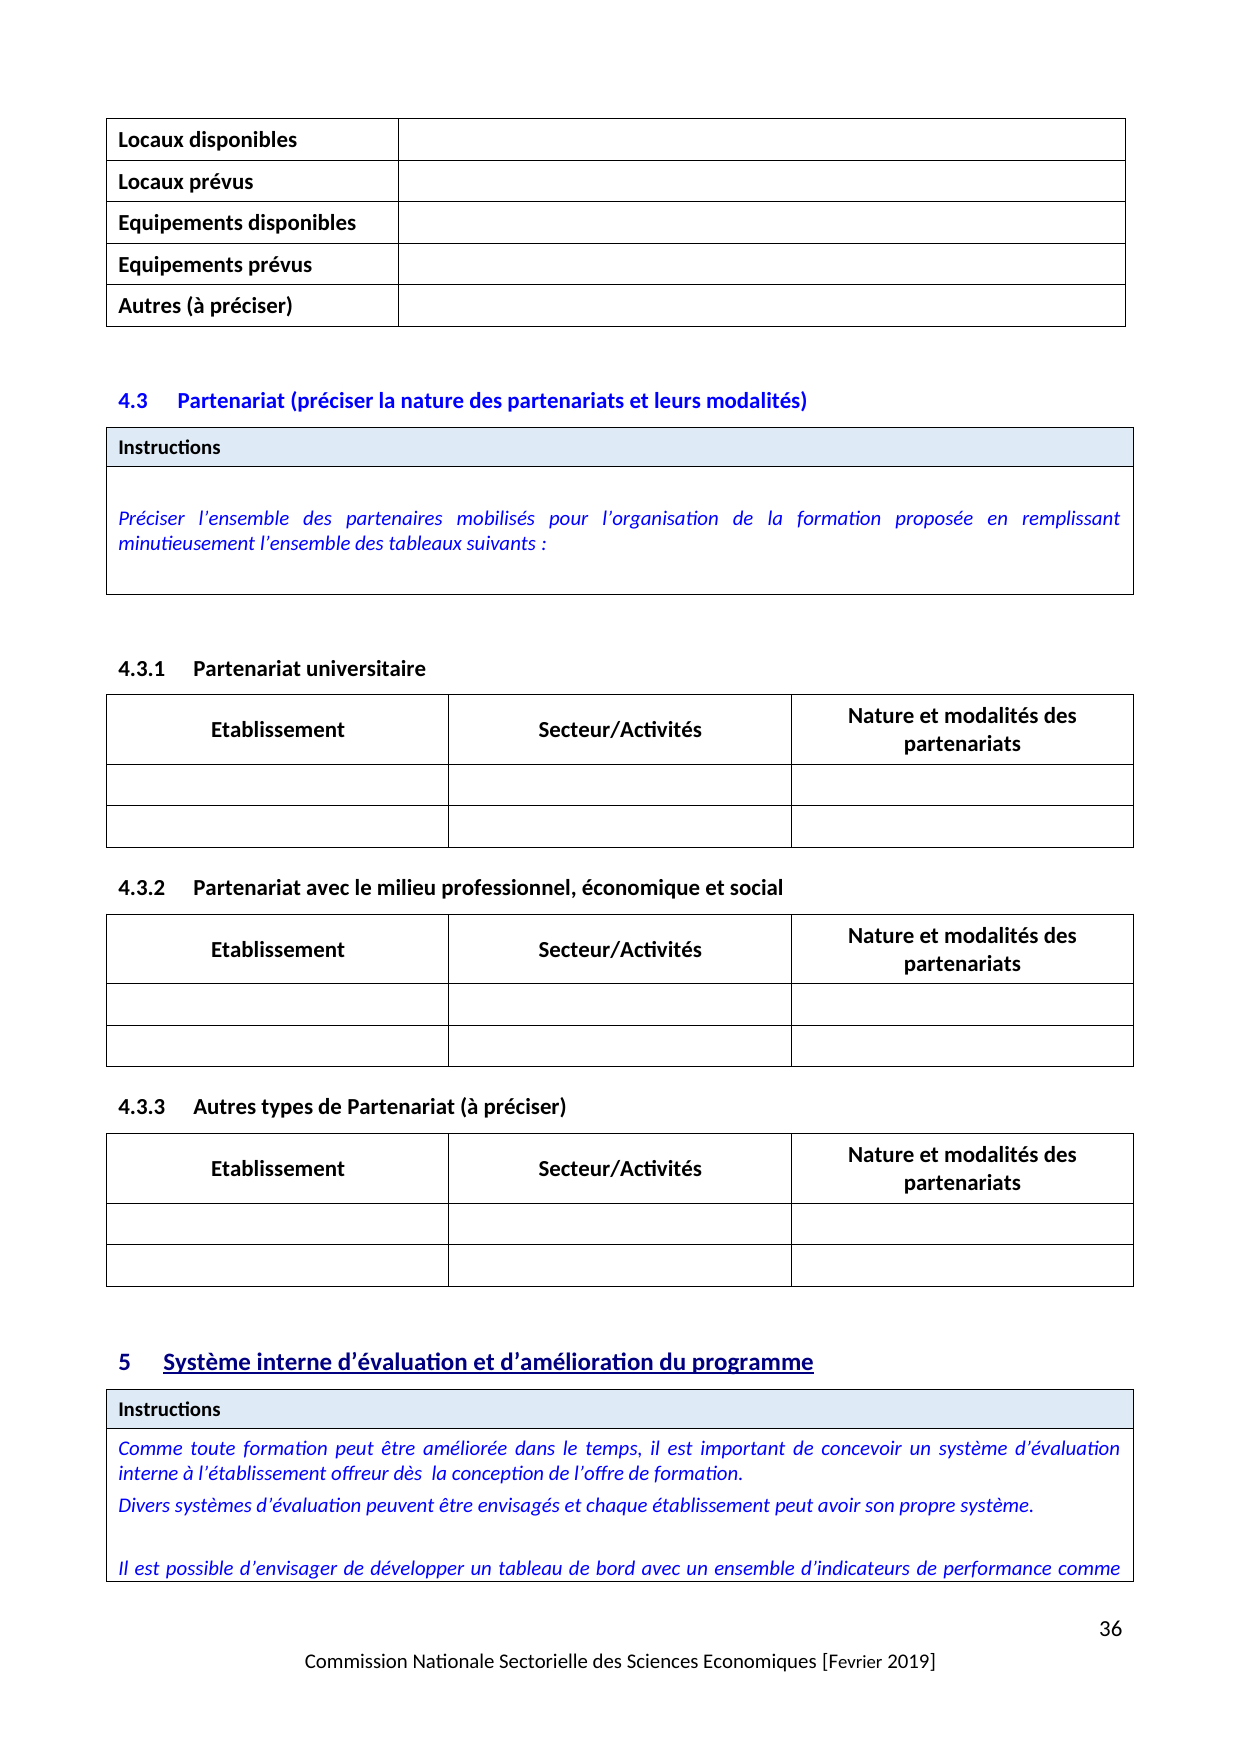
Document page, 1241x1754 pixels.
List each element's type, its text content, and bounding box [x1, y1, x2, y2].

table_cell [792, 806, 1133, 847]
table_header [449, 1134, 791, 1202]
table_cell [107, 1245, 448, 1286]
subtitle Système interne d’évaluation et d’amélioration du programme [118, 1346, 1122, 1376]
subtitle Partenariat (préciser la nature des partenariats et leurs modalités) [118, 386, 1122, 414]
subtitle Autres types de Partenariat (à préciser) [118, 1092, 1122, 1120]
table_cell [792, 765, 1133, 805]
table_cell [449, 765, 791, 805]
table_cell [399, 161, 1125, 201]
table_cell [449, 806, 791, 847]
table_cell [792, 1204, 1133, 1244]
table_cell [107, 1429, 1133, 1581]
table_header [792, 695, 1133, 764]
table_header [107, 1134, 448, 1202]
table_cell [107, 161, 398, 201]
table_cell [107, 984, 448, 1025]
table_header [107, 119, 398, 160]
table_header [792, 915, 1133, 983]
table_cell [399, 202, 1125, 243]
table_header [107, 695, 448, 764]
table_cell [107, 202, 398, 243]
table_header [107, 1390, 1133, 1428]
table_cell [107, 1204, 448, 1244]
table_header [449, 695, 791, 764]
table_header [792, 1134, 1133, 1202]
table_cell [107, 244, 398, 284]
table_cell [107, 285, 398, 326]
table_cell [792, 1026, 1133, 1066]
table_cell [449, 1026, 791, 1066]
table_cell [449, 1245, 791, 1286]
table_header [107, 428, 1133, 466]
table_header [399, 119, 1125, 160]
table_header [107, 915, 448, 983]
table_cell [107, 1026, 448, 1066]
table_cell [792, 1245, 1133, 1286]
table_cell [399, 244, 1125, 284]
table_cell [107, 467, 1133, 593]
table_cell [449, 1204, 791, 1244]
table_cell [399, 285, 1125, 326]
subtitle Partenariat avec le milieu professionnel, économique et social [118, 873, 1122, 901]
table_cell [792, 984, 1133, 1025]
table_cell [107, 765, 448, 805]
subtitle Partenariat universitaire [118, 654, 1122, 682]
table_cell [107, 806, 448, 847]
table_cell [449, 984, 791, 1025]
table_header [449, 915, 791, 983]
